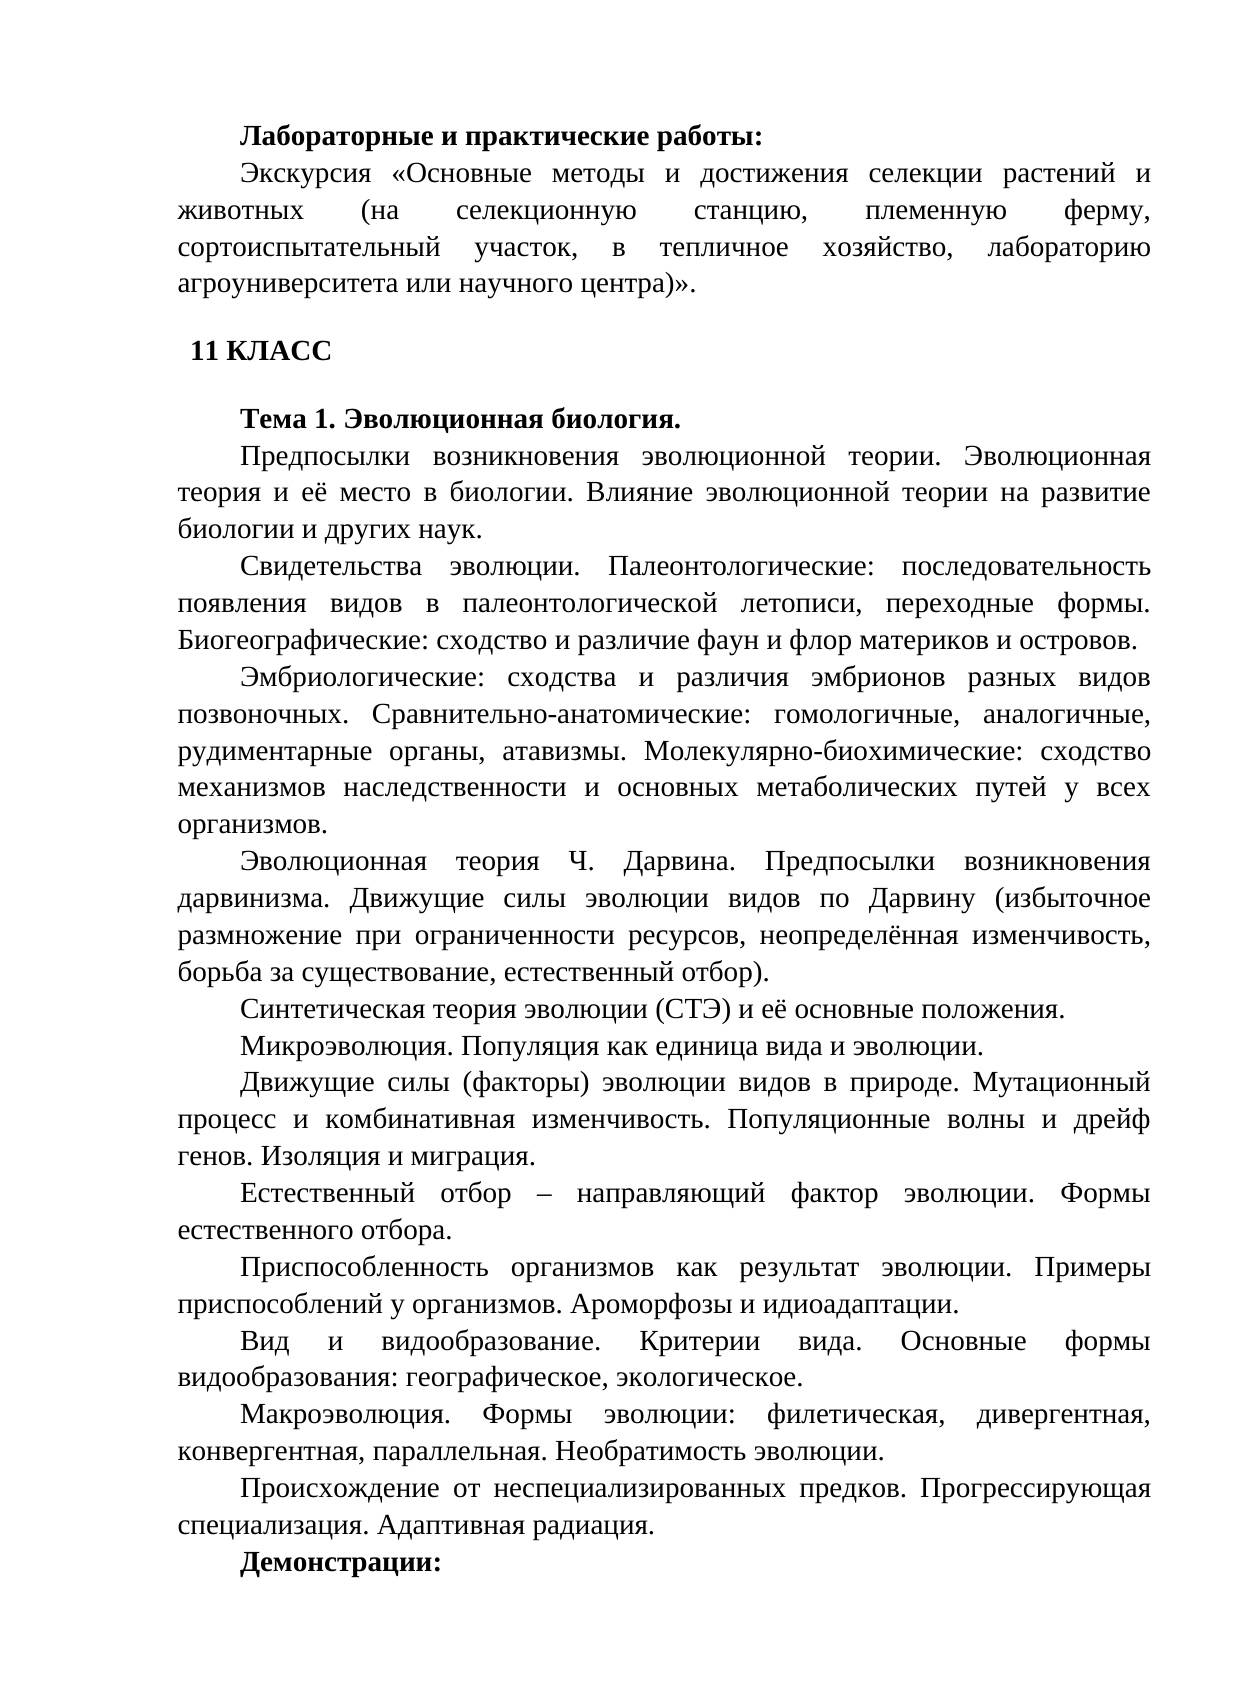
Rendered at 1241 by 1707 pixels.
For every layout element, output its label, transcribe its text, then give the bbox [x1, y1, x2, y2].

text Тема 1. Эволюционная биология. [177, 401, 1152, 434]
text Микроэволюция. Популяция как единица вида и эволюции. [177, 1028, 1152, 1061]
text Синтетическая теория эволюции (СТЭ) и её основные положения. [177, 991, 1152, 1024]
text Макроэволюция. Формы эволюции: филетическая, дивергентная, конвергентная, параллельная. Необратимость эволюции. [177, 1396, 1152, 1467]
text Эволюционная теория Ч. Дарвина. Предпосылки возникновения дарвинизма. Движущие силы эволюции видов по Дарвину (избыточное размножение при ограниченности ресурсов, неопределённая изменчивость, борьба за существование, естественный отбор). [177, 843, 1152, 987]
text Демонстрации: [177, 1544, 1152, 1577]
text Экскурсия «Основные методы и достижения селекции растений и животных (на селекционную станцию, племенную ферму, сортоиспытательный участок, в тепличное хозяйство, лабораторию агроуниверситета или научного центра)». [177, 155, 1152, 299]
text Движущие силы (факторы) эволюции видов в природе. Мутационный процесс и комбинативная изменчивость. Популяционные волны и дрейф генов. Изоляция и миграция. [177, 1064, 1152, 1172]
text Эмбриологические: сходства и различия эмбрионов разных видов позвоночных. Сравнительно-анатомические: гомологичные, аналогичные, рудиментарные органы, атавизмы. Молекулярно-биохимические: сходство механизмов наследственности и основных метаболических путей у всех организмов. [177, 659, 1152, 840]
text Приспособленность организмов как результат эволюции. Примеры приспособлений у организмов. Ароморфозы и идиоадаптации. [177, 1249, 1152, 1319]
text Естественный отбор – направляющий фактор эволюции. Формы естественного отбора. [177, 1175, 1152, 1246]
text Вид и видообразование. Критерии вида. Основные формы видообразования: географическое, экологическое. [177, 1323, 1152, 1393]
text 11 КЛАСС [190, 333, 1152, 367]
text Происхождение от неспециализированных предков. Прогрессирующая специализация. Адаптивная радиация. [177, 1470, 1152, 1541]
text Предпосылки возникновения эволюционной теории. Эволюционная теория и её место в биологии. Влияние эволюционной теории на развитие биологии и других наук. [177, 438, 1152, 545]
text Свидетельства эволюции. Палеонтологические: последовательность появления видов в палеонтологической летописи, переходные формы. Биогеографические: сходство и различие фаун и флор материков и островов. [177, 548, 1152, 656]
text Лабораторные и практические работы: [177, 118, 1152, 152]
